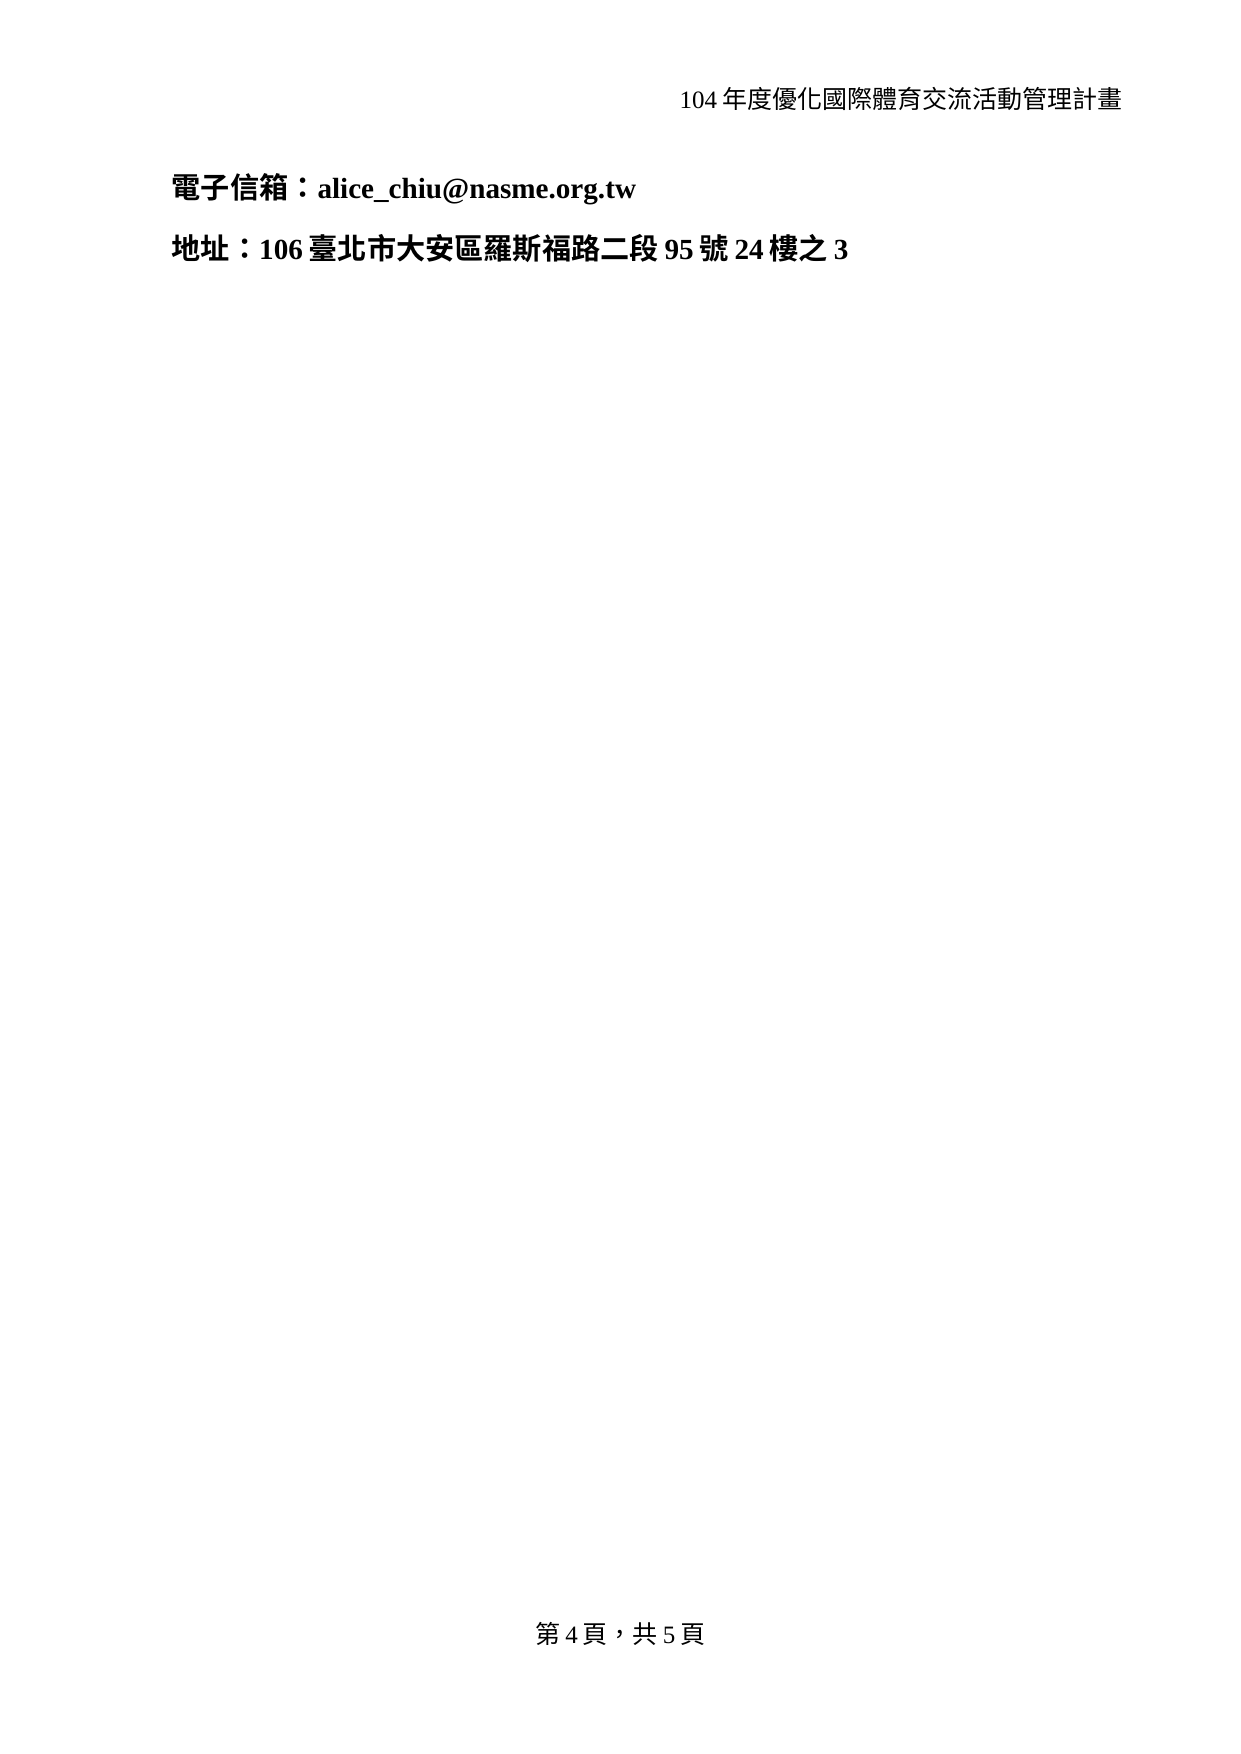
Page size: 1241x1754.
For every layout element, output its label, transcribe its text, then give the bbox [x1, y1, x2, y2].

text 電子信箱：alice_chiu@nasme.org.tw [112, 164, 1128, 207]
text 地址：106臺北市大安區羅斯福路二段95號24樓之3 [112, 226, 1128, 268]
